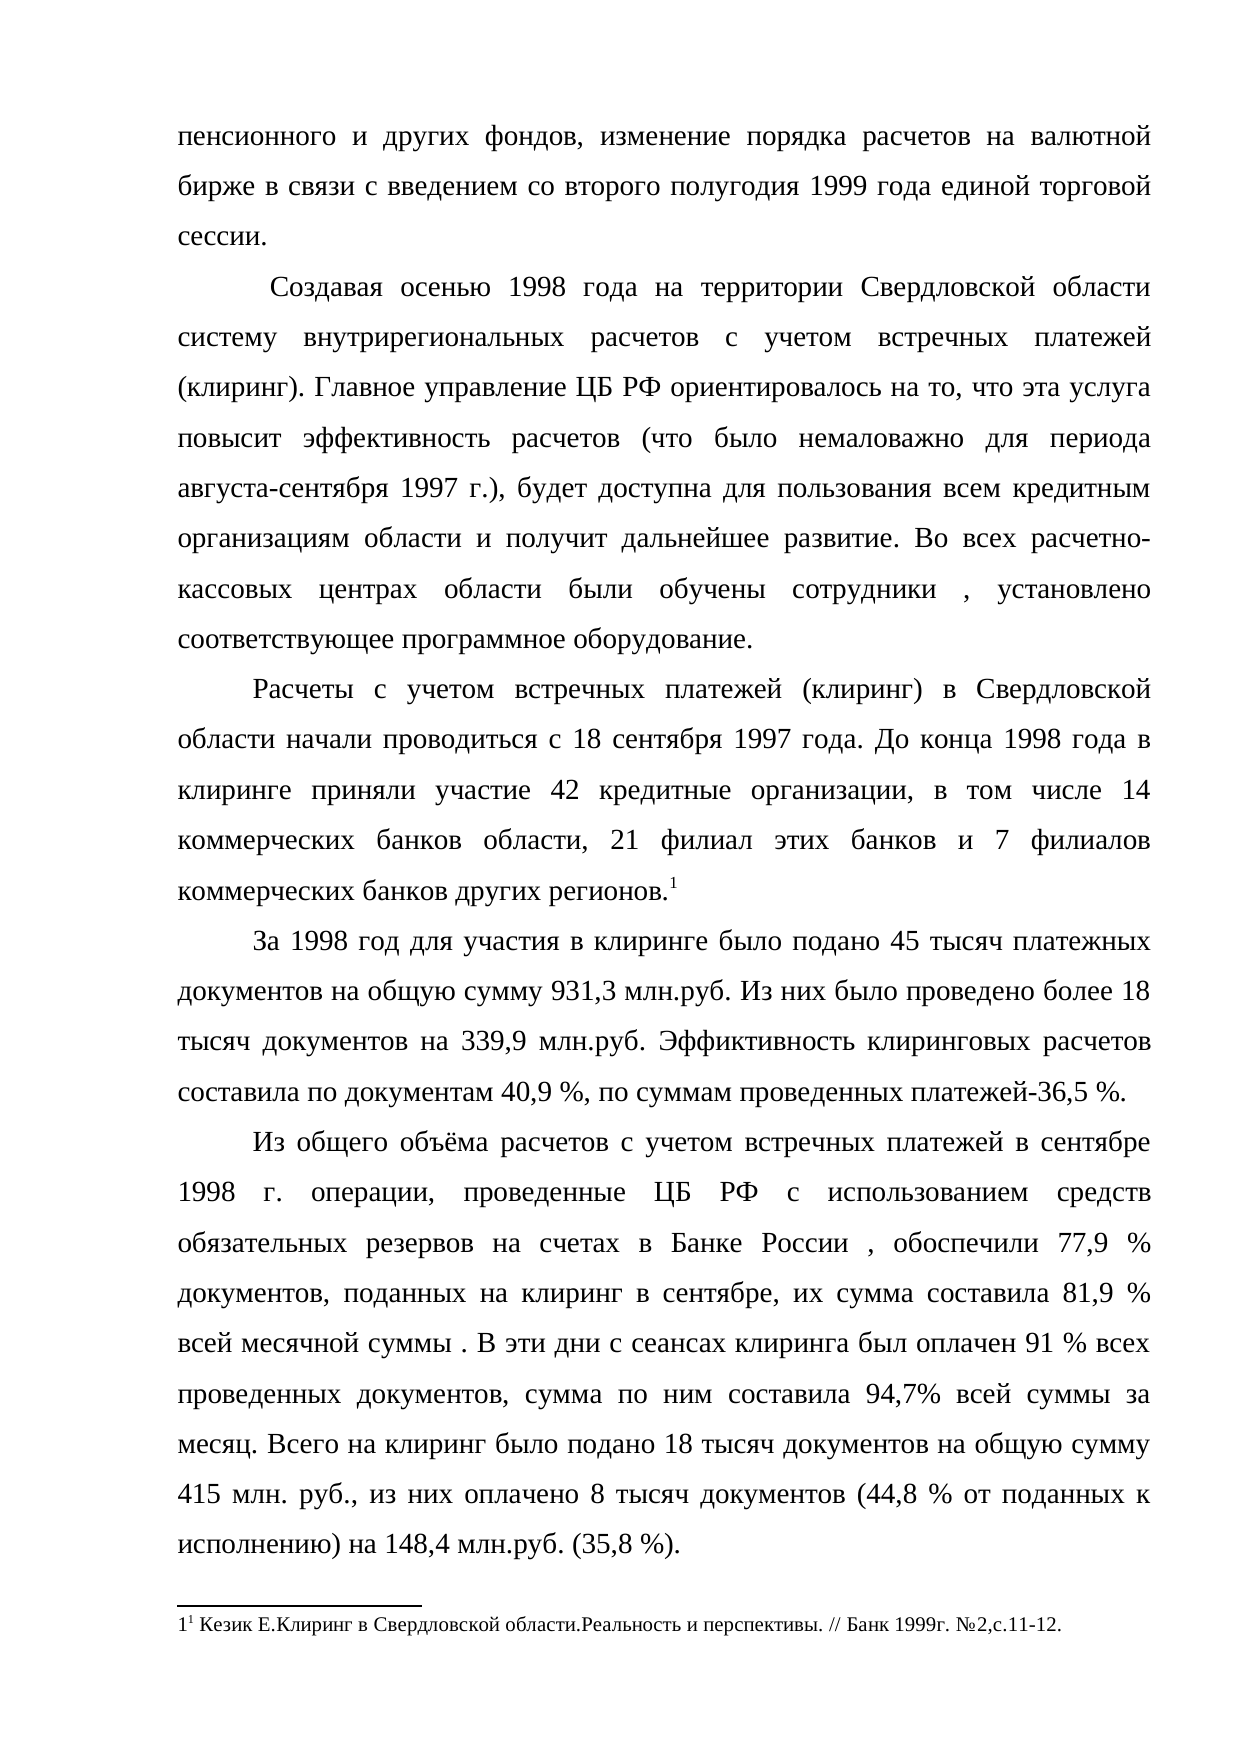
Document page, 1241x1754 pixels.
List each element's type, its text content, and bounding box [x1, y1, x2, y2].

text Расчеты с учетом встречных платежей (клиринг) в Свердловской области начали проводиться с 18 сентября 1997 года. До конца 1998 года в клиринге приняли участие 42 кредитные организации, в том числе 14 коммерческих банков области, 21 филиал этих банков и 7 филиалов коммерческих банков других регионов.1 [177, 672, 1152, 906]
text Создавая осенью 1998 года на территории Свердловской области систему внутрирегиональных расчетов с учетом встречных платежей (клиринг). Главное управление ЦБ РФ ориентировалось на то, что эта услуга повысит эффективность расчетов (что было немаловажно для периода августа-сентября 1997 г.), будет доступна для пользования всем кредитным организациям области и получит дальнейшее развитие. Во всех расчетно-кассовых центрах области были обучены сотрудники , установлено соответствующее программное оборудование. [177, 269, 1152, 655]
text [177, 118, 1152, 252]
text За 1998 год для участия в клиринге было подано 45 тысяч платежных документов на общую сумму 931,3 млн.руб. Из них было проведено более 18 тысяч документов на 339,9 млн.руб. Эффиктивность клиринговых расчетов составила по документам 40,9 %, по суммам проведенных платежей-36,5 %. [177, 923, 1152, 1108]
text Из общего объёма расчетов с учетом встречных платежей в сентябре 1998 г. операции, проведенные ЦБ РФ с использованием средств обязательных резервов на счетах в Банке России , обоспечили 77,9 % документов, поданных на клиринг в сентябре, их сумма составила 81,9 % всей месячной суммы . В эти дни с сеансах клиринга был оплачен 91 % всех проведенных документов, сумма по ним составила 94,7% всей суммы за месяц. Всего на клиринг было подано 18 тысяч документов на общую сумму 415 млн. руб., из них оплачено 8 тысяч документов (44,8 % от поданных к исполнению) на 148,4 млн.руб. (35,8 %). [177, 1124, 1152, 1560]
